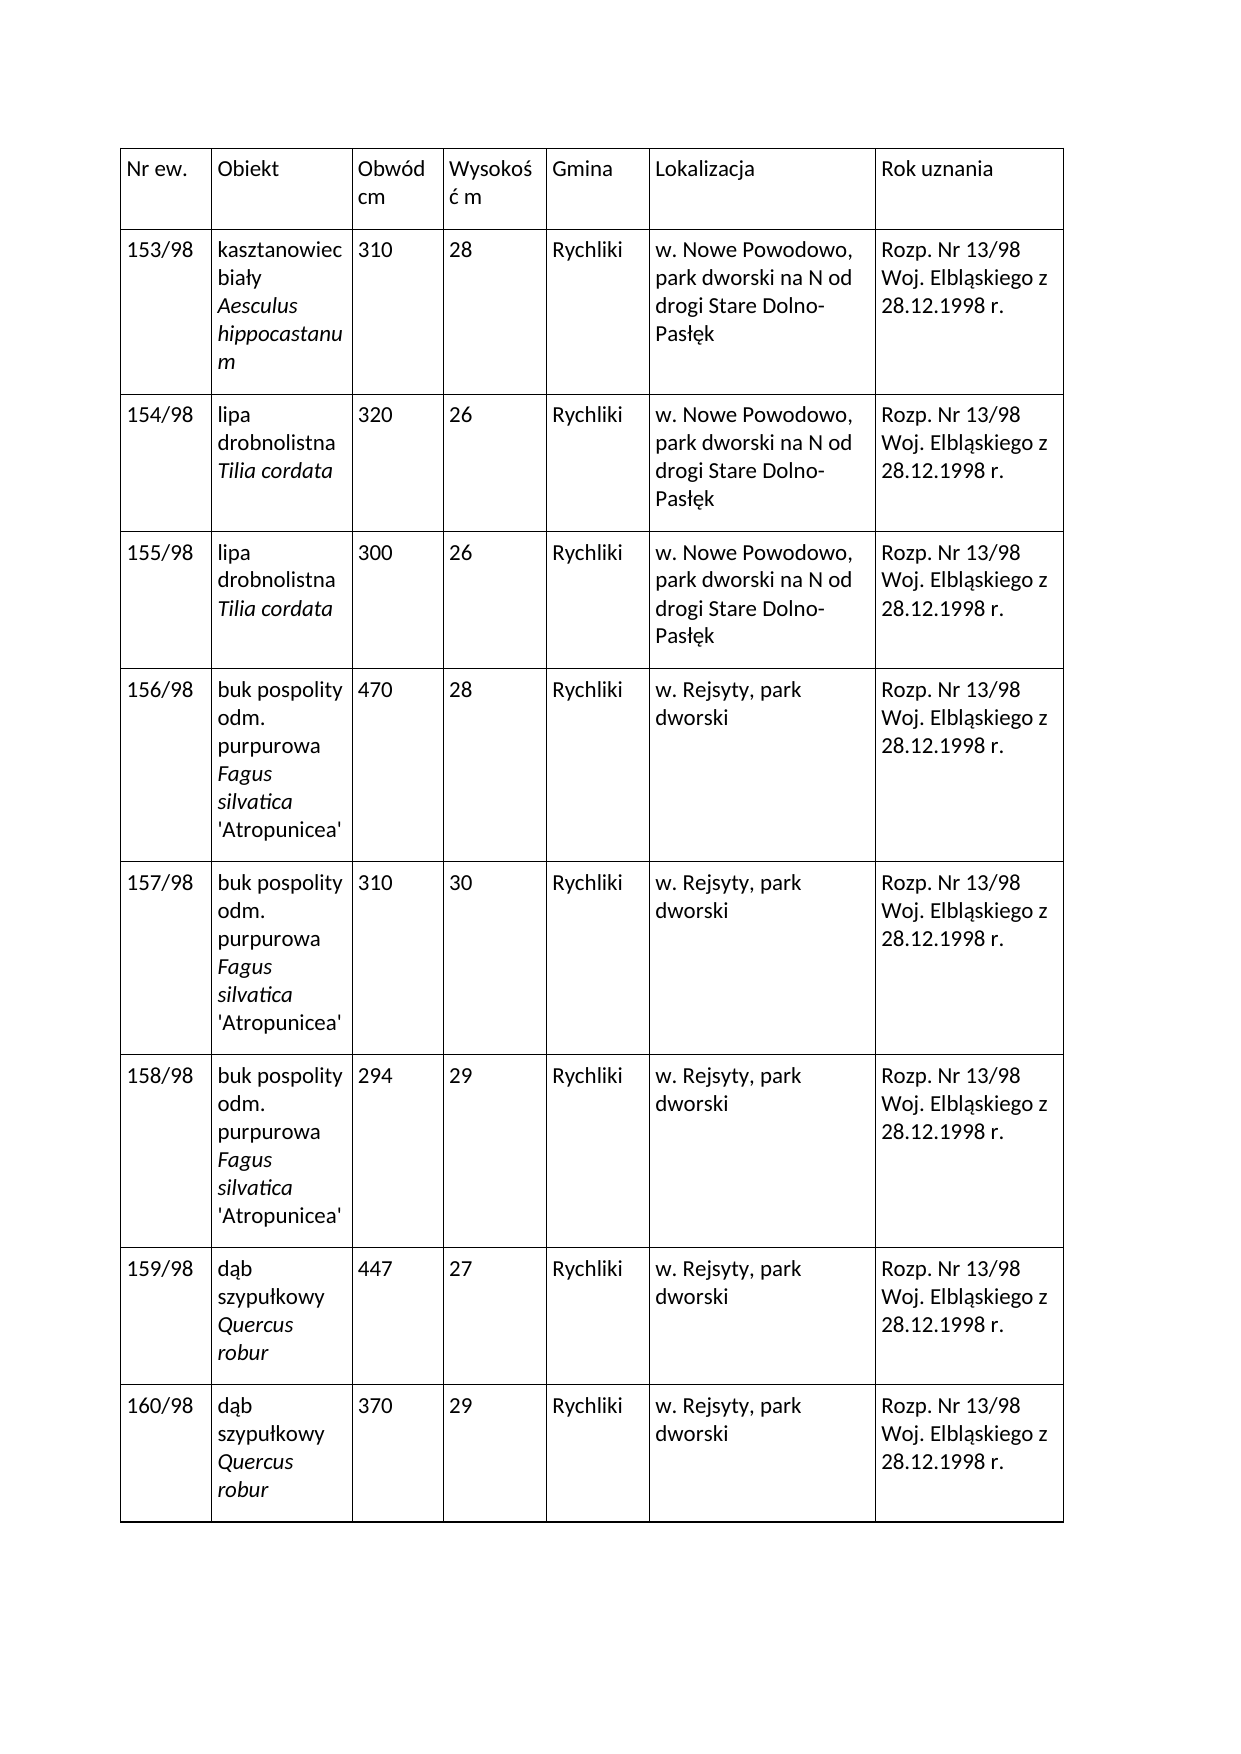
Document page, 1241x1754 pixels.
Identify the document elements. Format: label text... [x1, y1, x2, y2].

table_cell 26 [444, 532, 546, 668]
table_cell 300 [353, 532, 443, 668]
table_header Lokalizacja [650, 149, 875, 229]
table_cell 29 [444, 1055, 546, 1247]
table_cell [876, 230, 1063, 394]
table_cell 159/98 [121, 1248, 211, 1384]
table_cell w. Nowe Powodowo, park dworski na N od drogi Stare Dolno-Pasłęk [650, 532, 875, 668]
table_cell Rozp. Nr 13/98 Woj. Elbląskiego z 28.12.1998 r. [876, 532, 1063, 668]
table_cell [212, 230, 352, 394]
table_cell 294 [353, 1055, 443, 1247]
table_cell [876, 1248, 1063, 1384]
table_cell 154/98 [121, 395, 211, 531]
table_cell 153/98 [121, 230, 211, 394]
table_cell w. Nowe Powodowo, park dworski na N od drogi Stare Dolno-Pasłęk [650, 395, 875, 531]
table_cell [650, 230, 875, 394]
table_cell w. Rejsyty, park dworski [650, 1385, 875, 1521]
table_cell lipa drobnolistna Tilia cordata [212, 395, 352, 531]
table_cell w. Rejsyty, park dworski [650, 669, 875, 861]
table_cell 28 [444, 669, 546, 861]
table_cell Rychliki [547, 669, 649, 861]
table_cell 370 [353, 1385, 443, 1521]
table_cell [876, 1385, 1063, 1521]
table_cell 156/98 [121, 669, 211, 861]
table_cell 320 [353, 395, 443, 531]
table_cell w. Rejsyty, park dworski [650, 1248, 875, 1384]
table_header Wysokość m [444, 149, 546, 229]
table_cell Rychliki [547, 1385, 649, 1521]
table_cell Rychliki [547, 230, 649, 394]
table_header Nr ew. [121, 149, 211, 229]
table_cell Rozp. Nr 13/98 Woj. Elbląskiego z 28.12.1998 r. [876, 669, 1063, 861]
table_header Rok uznania [876, 149, 1063, 229]
table_cell Rychliki [547, 862, 649, 1054]
table_cell 27 [444, 1248, 546, 1384]
table_cell 447 [353, 1248, 443, 1384]
table_cell Rychliki [547, 532, 649, 668]
table_cell Rozp. Nr 13/98 Woj. Elbląskiego z 28.12.1998 r. [876, 862, 1063, 1054]
table_header Obiekt [212, 149, 352, 229]
table_cell dąb szypułkowy Quercus robur [212, 1385, 352, 1521]
table_cell Rychliki [547, 1248, 649, 1384]
table_cell 158/98 [121, 1055, 211, 1247]
table_cell 30 [444, 862, 546, 1054]
table_cell 157/98 [121, 862, 211, 1054]
table_cell w. Rejsyty, park dworski [650, 1055, 875, 1247]
table_cell Rychliki [547, 1055, 649, 1247]
table_header Obwód cm [353, 149, 443, 229]
table_cell w. Rejsyty, park dworski [650, 862, 875, 1054]
table_header Gmina [547, 149, 649, 229]
table_cell Rychliki [547, 395, 649, 531]
table_cell 470 [353, 669, 443, 861]
table_cell 310 [353, 862, 443, 1054]
table_cell lipa drobnolistna Tilia cordata [212, 532, 352, 668]
table_cell 155/98 [121, 532, 211, 668]
table_cell 28 [444, 230, 546, 394]
table_cell 26 [444, 395, 546, 531]
table_cell dąb szypułkowy Quercus robur [212, 1248, 352, 1384]
table_cell 160/98 [121, 1385, 211, 1521]
table_cell 29 [444, 1385, 546, 1521]
table_cell buk pospolity odm. purpurowa Fagus silvatica 'Atropunicea' [212, 862, 352, 1054]
table_cell 310 [353, 230, 443, 394]
table_cell Rozp. Nr 13/98 Woj. Elbląskiego z 28.12.1998 r. [876, 395, 1063, 531]
table_cell Rozp. Nr 13/98 Woj. Elbląskiego z 28.12.1998 r. [876, 1055, 1063, 1247]
table_cell buk pospolity odm. purpurowa Fagus silvatica 'Atropunicea' [212, 669, 352, 861]
table_cell buk pospolity odm. purpurowa Fagus silvatica 'Atropunicea' [212, 1055, 352, 1247]
